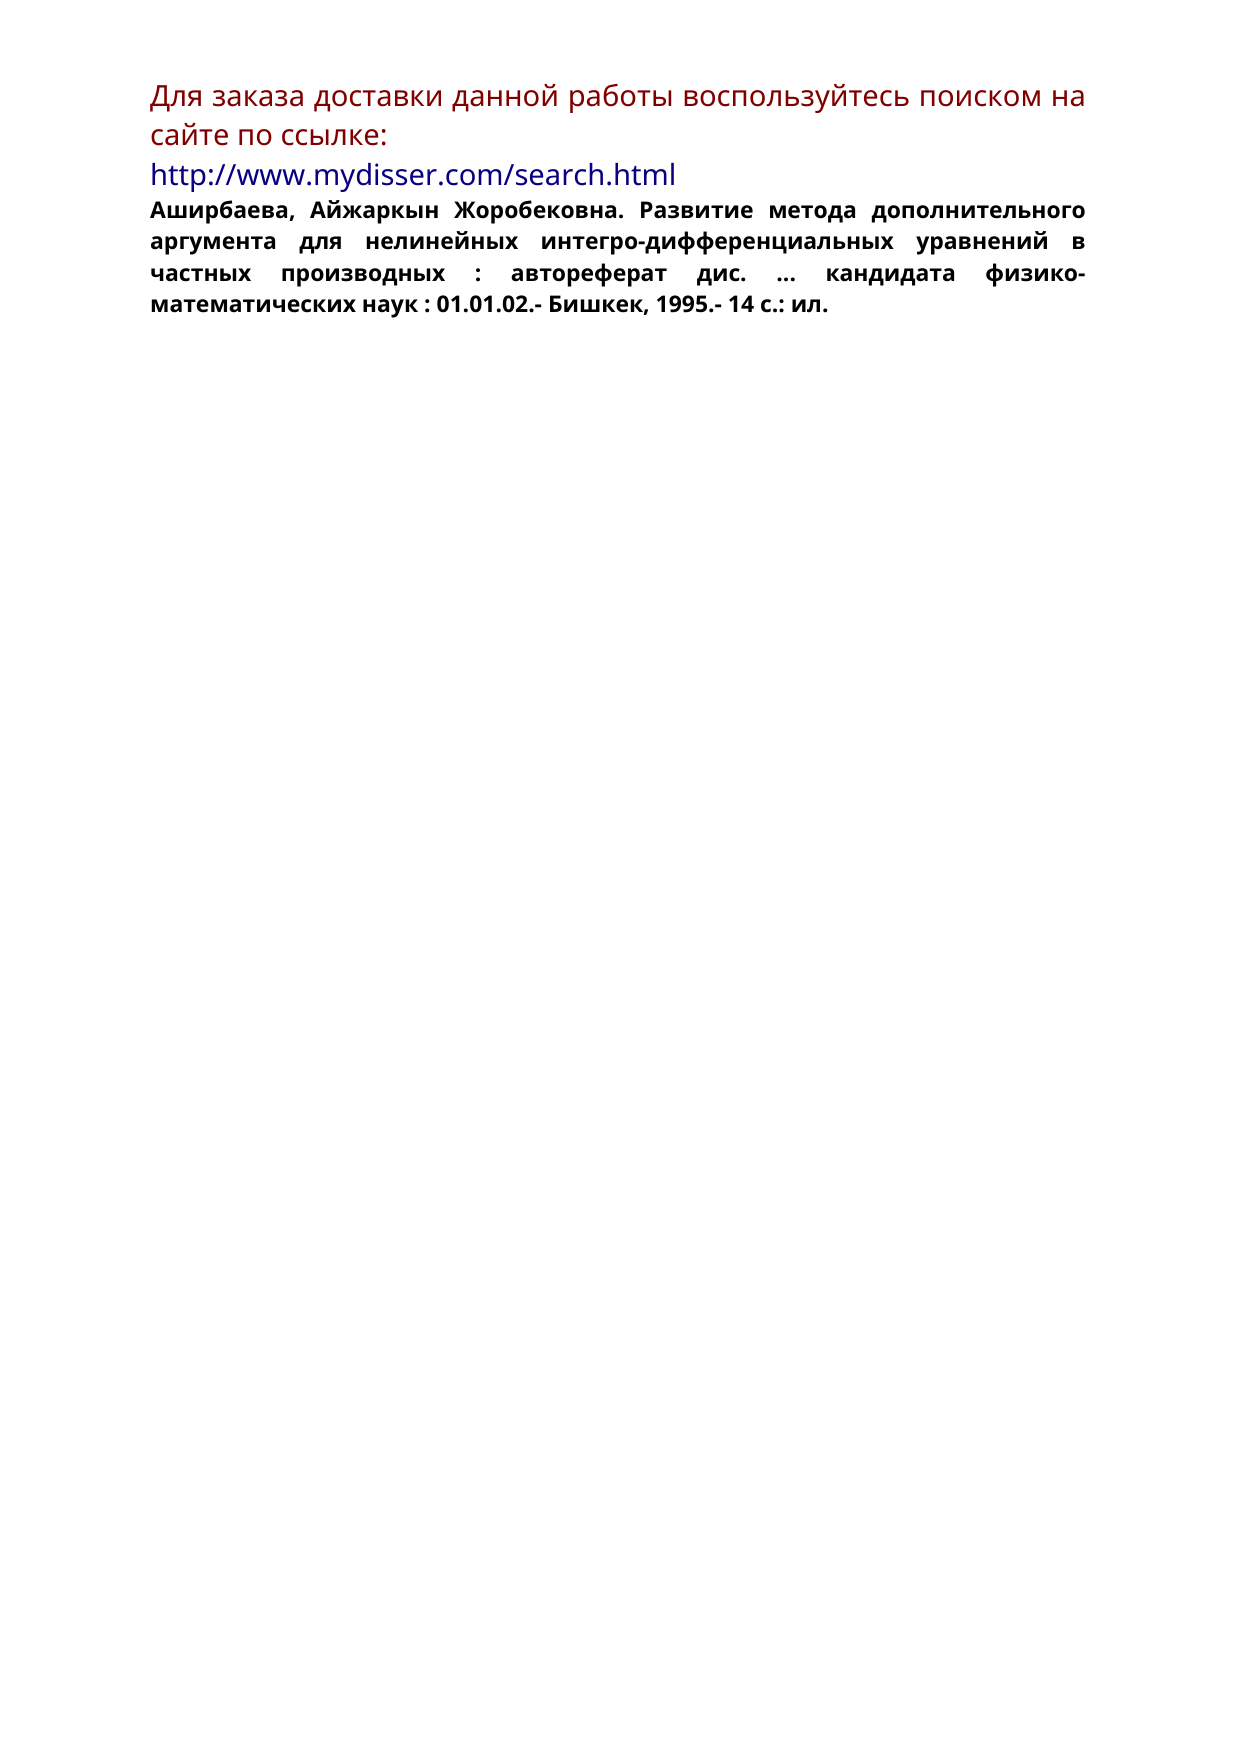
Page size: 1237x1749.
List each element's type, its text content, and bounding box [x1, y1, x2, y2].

text Аширбаева, Айжаркын Жоробековна. Развитие метода дополнительного аргумента для нелинейных интегро-дифференциальных уравнений в частных производных : автореферат дис. ... кандидата физико-математических наук : 01.01.02.- Бишкек, 1995.- 14 с.: ил. [150, 194, 1086, 319]
